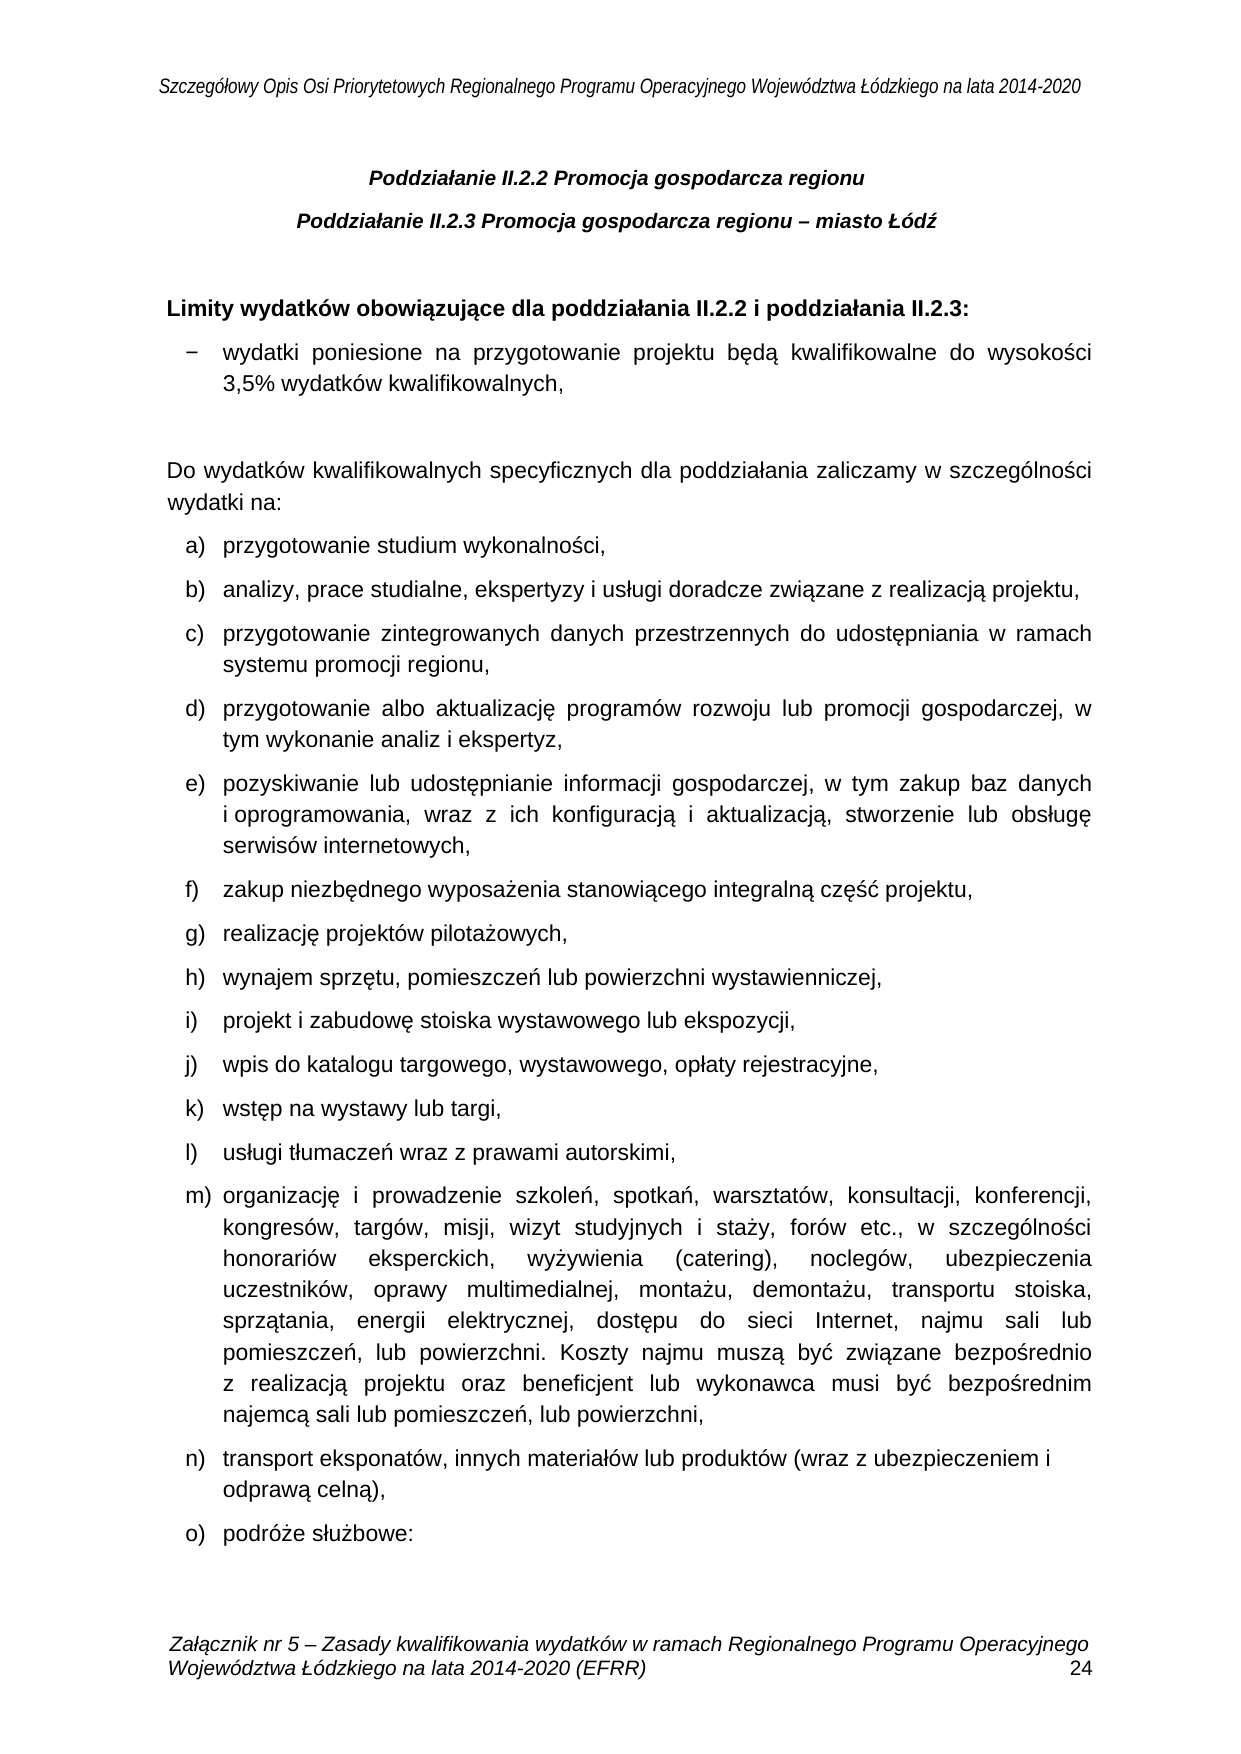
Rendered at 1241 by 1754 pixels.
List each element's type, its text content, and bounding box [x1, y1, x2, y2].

list organizację i prowadzenie szkoleń, spotkań, warsztatów, konsultacji, konferencji, kongresów, targów, misji, wizyt studyjnych i staży, forów etc., w szczególności honorariów eksperckich, wyżywienia (catering), noclegów, ubezpieczenia uczestników, oprawy multimedialnej, montażu, demontażu, transportu stoiska, sprzątania, energii elektrycznej, dostępu do sieci Internet, najmu sali lub pomieszczeń, lub powierzchni. Koszty najmu muszą być związane bezpośrednio z realizacją projektu oraz beneficjent lub wykonawca musi być bezpośrednim najemcą sali lub pomieszczeń, lub powierzchni, [185, 1179, 1092, 1429]
list podróże służbowe: [185, 1516, 1092, 1548]
subtitle Poddziałanie II.2.3 Promocja gospodarcza regionu – miasto Łódź [148, 204, 1086, 235]
list wstęp na wystawy lub targi, [185, 1091, 1092, 1123]
list analizy, prace studialne, ekspertyzy i usługi doradcze związane z realizacją projektu, [185, 573, 1092, 604]
list pozyskiwanie lub udostępnianie informacji gospodarczej, w tym zakup baz danych i oprogramowania, wraz z ich konfiguracją i aktualizacją, stworzenie lub obsługę serwisów internetowych, [185, 766, 1092, 860]
list realizację projektów pilotażowych, [185, 916, 1092, 948]
list transport eksponatów, innych materiałów lub produktów (wraz z ubezpieczeniem i odprawą celną), [185, 1441, 1092, 1504]
text Do wydatków kwalifikowalnych specyficznych dla poddziałania zaliczamy w szczególności wydatki na: [166, 454, 1092, 516]
list wydatki poniesione na przygotowanie projektu będą kwalifikowalne do wysokości 3,5% wydatków kwalifikowalnych, [185, 335, 1092, 398]
list zakup niezbędnego wyposażenia stanowiącego integralną część projektu, [185, 873, 1092, 904]
list wpis do katalogu targowego, wystawowego, opłaty rejestracyjne, [185, 1048, 1092, 1079]
list przygotowanie albo aktualizację programów rozwoju lub promocji gospodarczej, w tym wykonanie analiz i ekspertyz, [185, 691, 1092, 754]
list wynajem sprzętu, pomieszczeń lub powierzchni wystawienniczej, [185, 960, 1092, 991]
list przygotowanie zintegrowanych danych przestrzennych do udostępniania w ramach systemu promocji regionu, [185, 616, 1092, 679]
list projekt i zabudowę stoiska wystawowego lub ekspozycji, [185, 1004, 1092, 1035]
list usługi tłumaczeń wraz z prawami autorskimi, [185, 1135, 1092, 1166]
text Limity wydatków obowiązujące dla poddziałania II.2.2 i poddziałania II.2.3: [166, 291, 1092, 323]
subtitle Poddziałanie II.2.2 Promocja gospodarcza regionu [148, 160, 1086, 191]
list przygotowanie studium wykonalności, [185, 529, 1092, 560]
